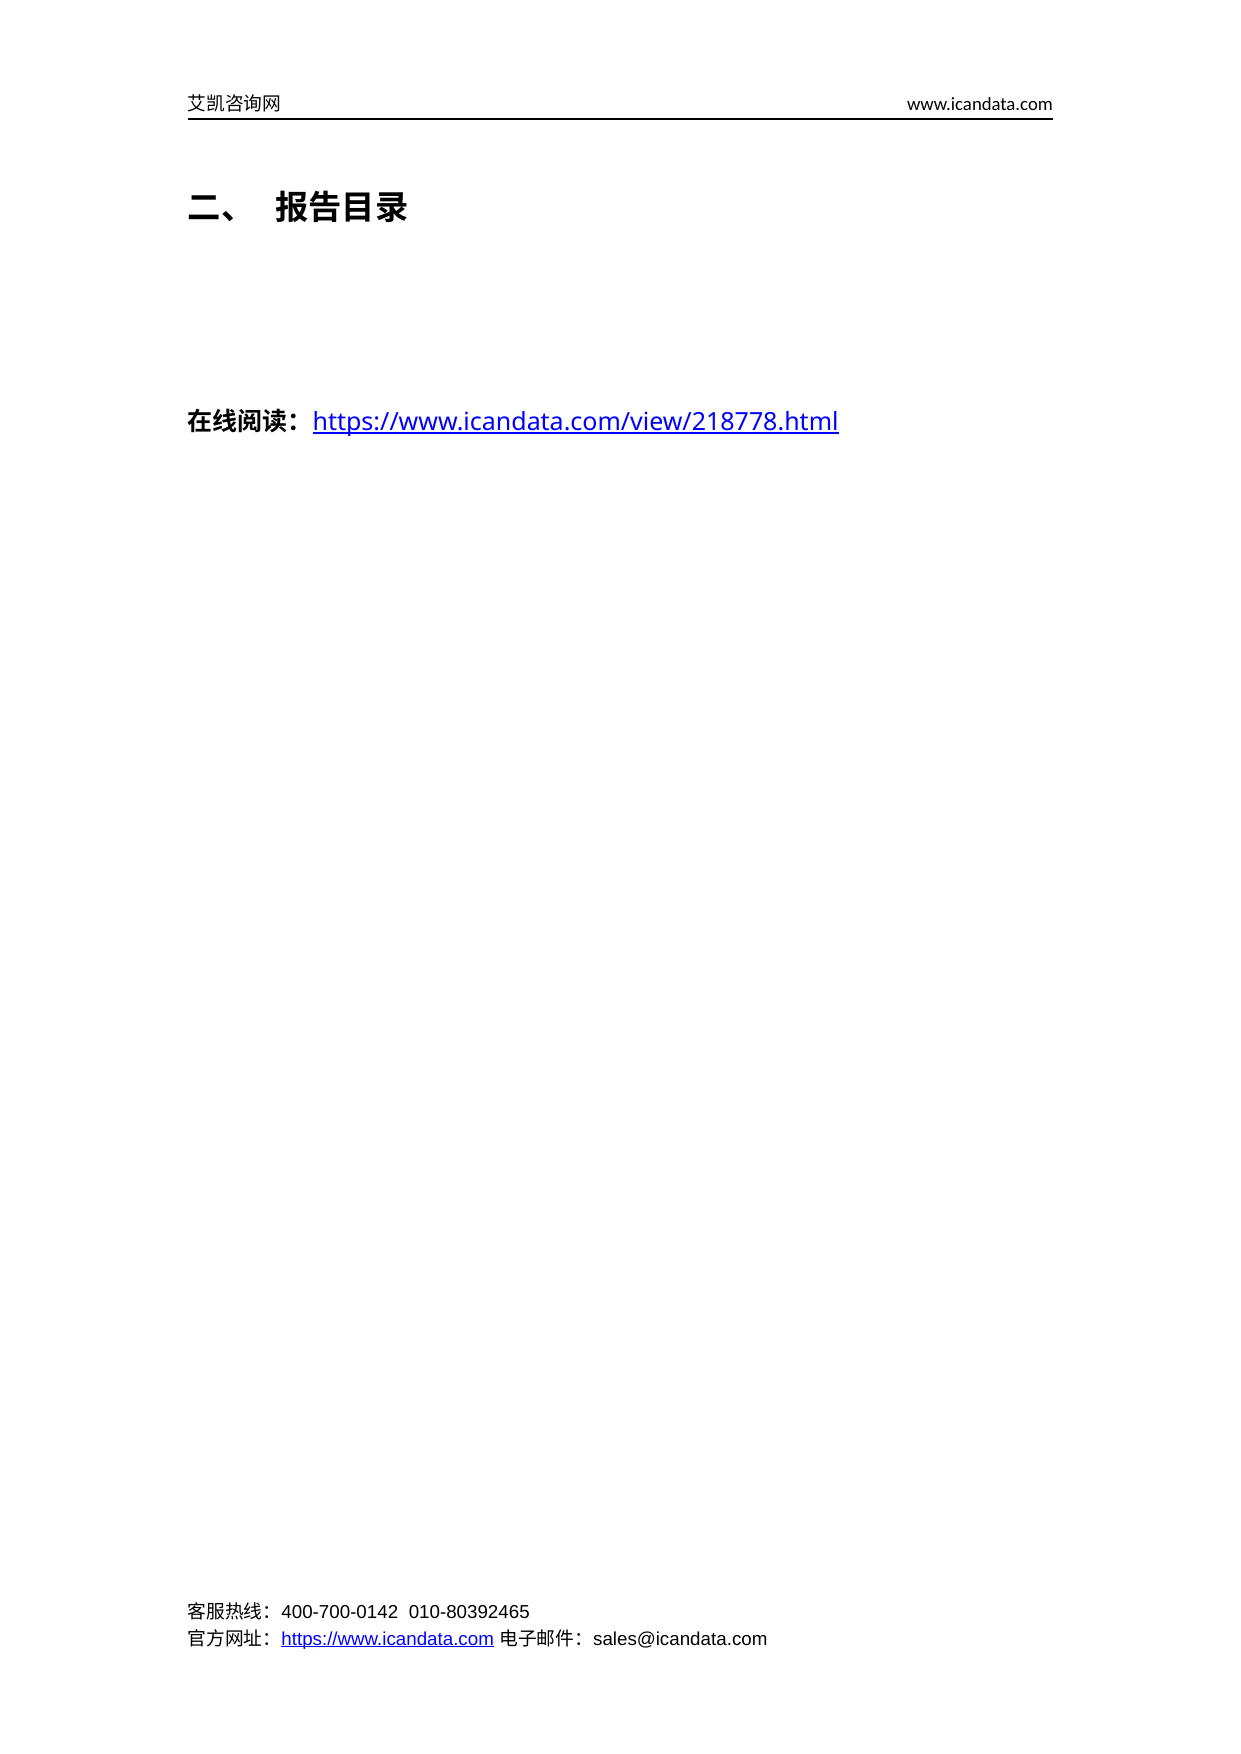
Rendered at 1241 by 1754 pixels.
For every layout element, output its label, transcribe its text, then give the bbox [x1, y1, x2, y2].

subtitle 报告目录 [187, 172, 1053, 237]
text 在线阅读：https://www.icandata.com/view/218778.html [187, 387, 1053, 452]
